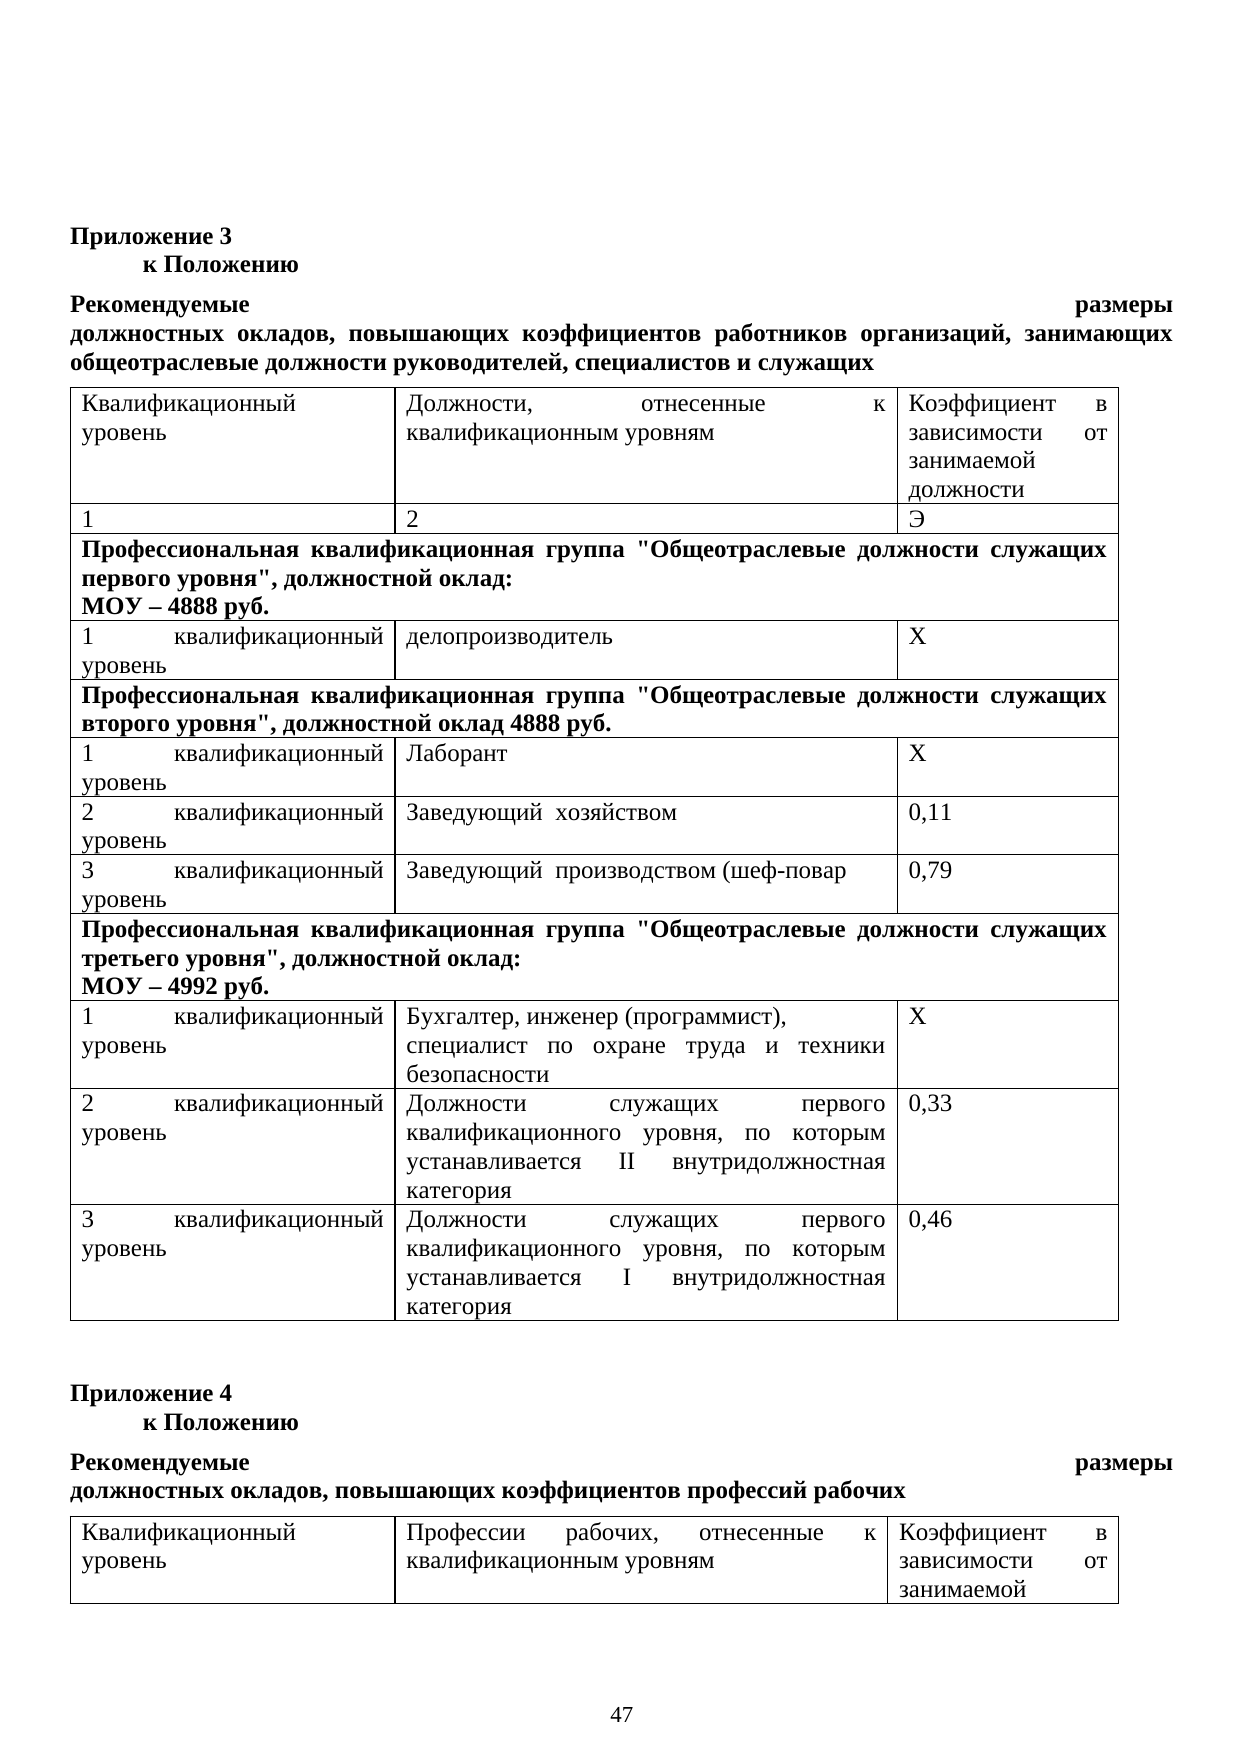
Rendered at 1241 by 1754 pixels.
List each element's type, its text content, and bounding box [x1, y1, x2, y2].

table_cell Бухгалтер, инженер (программист), специалист по охране труда и техники безопасности [396, 1001, 897, 1087]
table_cell Профессиональная квалификационная группа "Общеотраслевые должности служащих третьего уровня", должностной оклад: МОУ – 4992 руб. [71, 914, 1118, 1000]
table_cell 0,33 [898, 1089, 1118, 1203]
table_header Коэффициент в зависимости от занимаемой должности [898, 388, 1118, 503]
text Рекомендуемые размеры должностных окладов, повышающих коэффициентов работников организаций, занимающих общеотраслевые должности руководителей, специалистов и служащих [70, 289, 1173, 376]
table_cell Заведующий хозяйством [396, 797, 897, 854]
table_cell 1 квалификационный уровень [71, 1001, 394, 1087]
table_cell Должности служащих первого квалификационного уровня, по которым устанавливается I внутридолжностная категория [396, 1205, 897, 1319]
table_cell Э [898, 504, 1118, 533]
text Приложение 4 [70, 1378, 1173, 1407]
table_cell Заведующий производством (шеф-повар [396, 855, 897, 913]
table_cell Х [898, 738, 1118, 796]
table_cell Профессиональная квалификационная группа "Общеотраслевые должности служащих второго уровня", должностной оклад 4888 руб. [71, 680, 1118, 737]
table_cell X [898, 621, 1118, 679]
table_cell 2 квалификационный уровень [71, 1089, 394, 1203]
table_cell 3 квалификационный уровень [71, 1205, 394, 1319]
table_cell Должности служащих первого квалификационного уровня, по которым устанавливается II внутридолжностная категория [396, 1089, 897, 1203]
table_cell 2 квалификационный уровень [71, 797, 394, 854]
table_cell Лаборант [396, 738, 897, 796]
table_cell Профессиональная квалификационная группа "Общеотраслевые должности служащих первого уровня", должностной оклад: МОУ – 4888 руб. [71, 534, 1118, 620]
text Рекомендуемые размеры должностных окладов, повышающих коэффициентов профессий рабочих [70, 1447, 1173, 1504]
table_header Квалификационный уровень [71, 388, 394, 503]
table_cell 1 квалификационный уровень [71, 738, 394, 796]
text Приложение 3 [70, 221, 1173, 249]
table_header Должности, отнесенные к квалификационным уровням [396, 388, 897, 503]
table_cell 1 [71, 504, 394, 533]
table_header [396, 1517, 887, 1603]
table_cell 0,79 [898, 855, 1118, 913]
text к Положению [70, 249, 1173, 278]
table_cell 0,11 [898, 797, 1118, 854]
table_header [71, 1517, 394, 1603]
table_cell 3 квалификационный уровень [71, 855, 394, 913]
table_cell 0,46 [898, 1205, 1118, 1319]
table_cell X [898, 1001, 1118, 1087]
table_cell делопроизводитель [396, 621, 897, 679]
table_cell 1 квалификационный уровень [71, 621, 394, 679]
text к Положению [70, 1407, 1173, 1436]
table_cell 2 [396, 504, 897, 533]
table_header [888, 1517, 1118, 1603]
